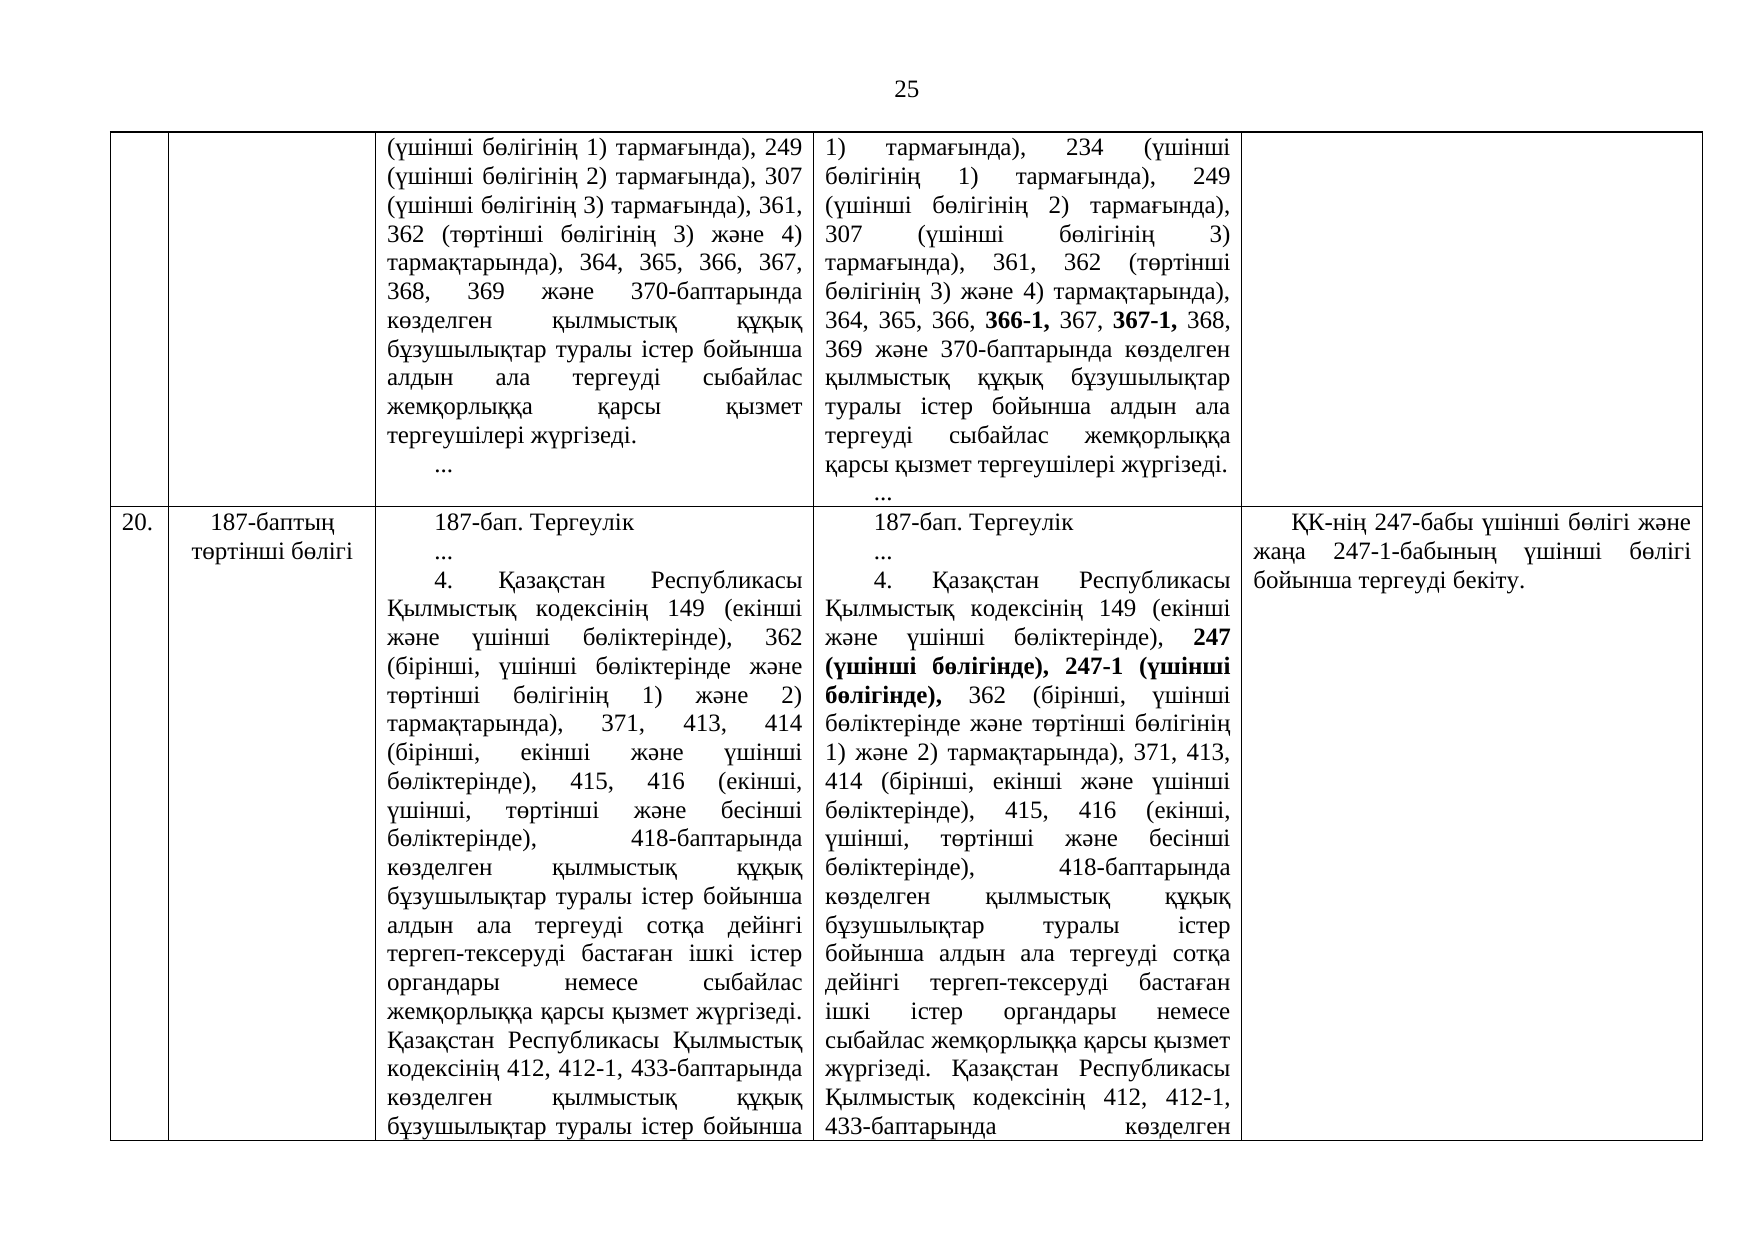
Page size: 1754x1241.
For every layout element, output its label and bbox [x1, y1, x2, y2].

table_cell [814, 507, 1241, 1140]
table_cell [376, 133, 813, 506]
table_cell [376, 507, 813, 1140]
table_cell [1242, 507, 1702, 1140]
table_cell [169, 507, 375, 1140]
table_cell [1242, 133, 1702, 506]
table_cell [814, 133, 1241, 506]
table_cell [111, 507, 168, 1140]
table_cell [169, 133, 375, 506]
table_cell [111, 133, 168, 506]
